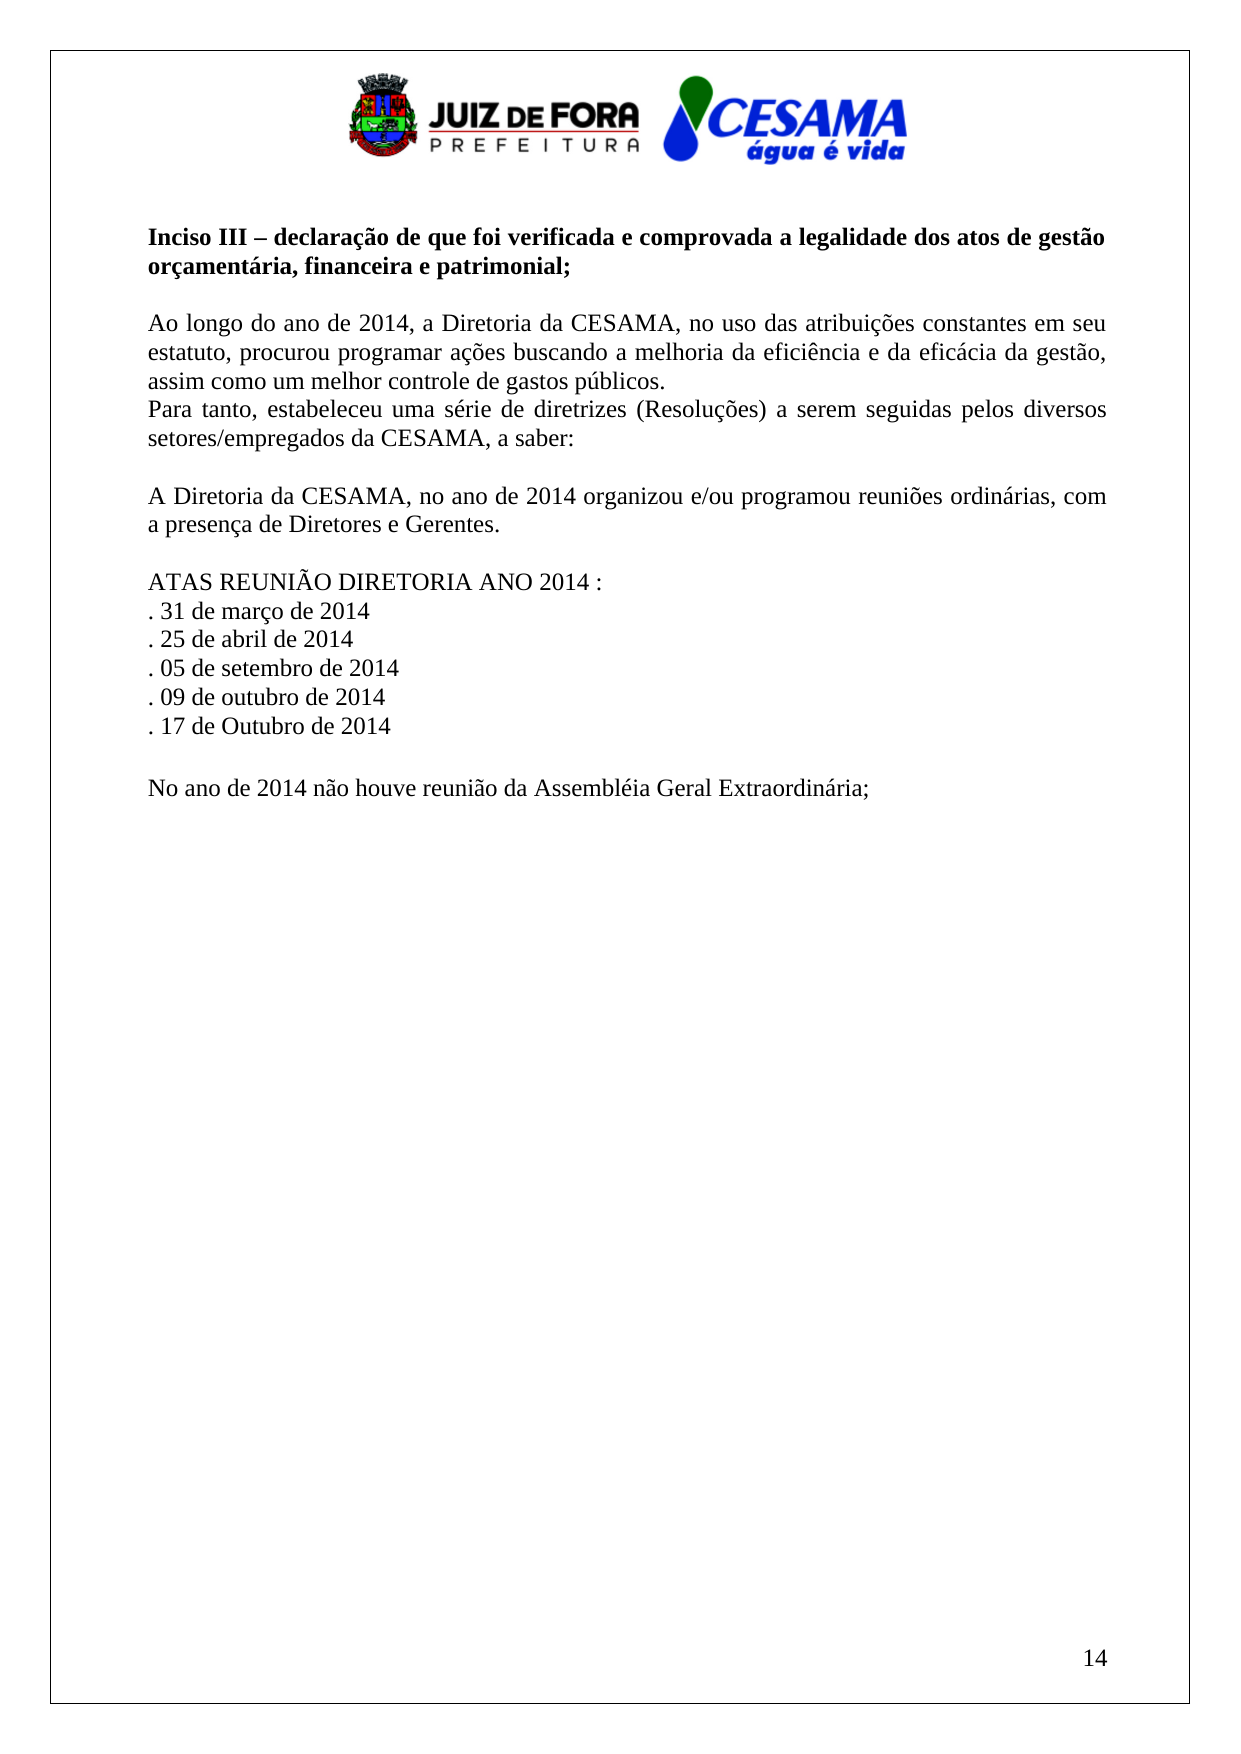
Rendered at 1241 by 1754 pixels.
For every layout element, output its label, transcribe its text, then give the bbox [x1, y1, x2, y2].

text No ano de 2014 não houve reunião da Assembléia Geral Extraordinária; [148, 773, 1107, 802]
text Ao longo do ano de 2014, a Diretoria da CESAMA, no uso das atribuições constantes em seu estatuto, procurou programar ações buscando a melhoria da eficiência e da eficácia da gestão, assim como um melhor controle de gastos públicos. [148, 308, 1107, 394]
text Inciso III – declaração de que foi verificada e comprovada a legalidade dos atos de gestão orçamentária, financeira e patrimonial; [148, 222, 1107, 279]
text Para tanto, estabeleceu uma série de diretrizes (Resoluções) a serem seguidas pelos diversos setores/empregados da CESAMA, a saber: [148, 394, 1107, 452]
text ATAS REUNIÃO DIRETORIA ANO 2014 : . 31 de março de 2014 . 25 de abril de 2014 . 05 de setembro de 2014 . 09 de outubro de 2014 . 17 de Outubro de 2014 [148, 567, 1107, 739]
text A Diretoria da CESAMA, no ano de 2014 organizou e/ou programou reuniões ordinárias, com a presença de Diretores e Gerentes. [148, 481, 1107, 538]
picture [348, 73, 908, 165]
